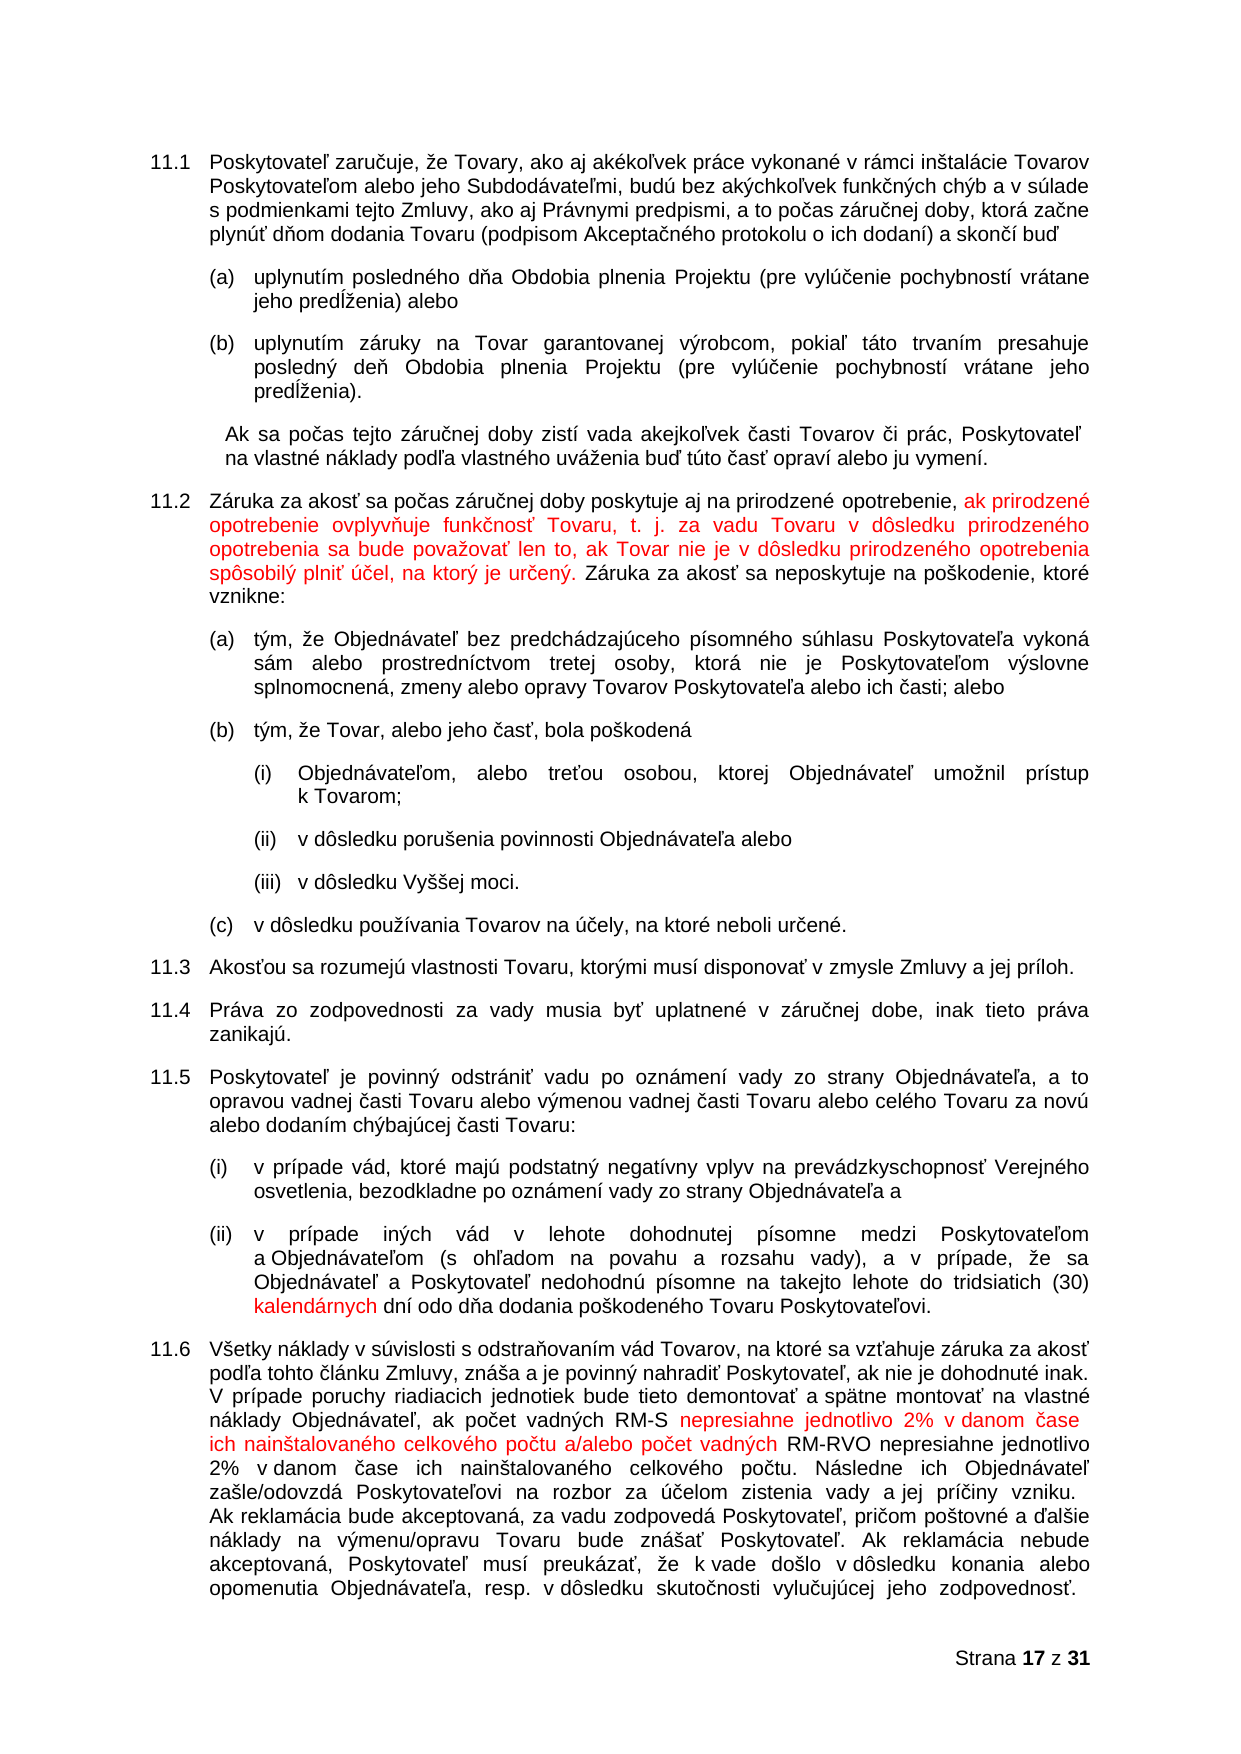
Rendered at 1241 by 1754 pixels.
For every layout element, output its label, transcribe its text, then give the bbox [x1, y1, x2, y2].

subtitle v prípade vád, ktoré majú podstatný negatívny vplyv na prevádzkyschopnosť Verejného osvetlenia, bezodkladne po oznámení vady zo strany Objednávateľa a [209, 1155, 1090, 1203]
subtitle Ak sa počas tejto záručnej doby zistí vada akejkoľvek časti Tovarov či prác, Poskytovateľ na vlastné náklady podľa vlastného uváženia buď túto časť opraví alebo ju vymení. [225, 422, 1090, 470]
subtitle tým, že Tovar, alebo jeho časť, bola poškodená [209, 718, 1090, 742]
subtitle v prípade iných vád v lehote dohodnutej písomne medzi Poskytovateľom a Objednávateľom (s ohľadom na povahu a rozsahu vady), a v prípade, že sa Objednávateľ a Poskytovateľ nedohodnú písomne na takejto lehote do tridsiatich (30) kalendárnych dní odo dňa dodania poškodeného Tovaru Poskytovateľovi. [209, 1222, 1090, 1318]
subtitle Poskytovateľ zaručuje, že Tovary, ako aj akékoľvek práce vykonané v rámci inštalácie Tovarov Poskytovateľom alebo jeho Subdodávateľmi, budú bez akýchkoľvek funkčných chýb a v súlade s podmienkami tejto Zmluvy, ako aj Právnymi predpismi, a to počas záručnej doby, ktorá začne plynúť dňom dodania Tovaru (podpisom Akceptačného protokolu o ich dodaní) a skončí buď [150, 150, 1090, 246]
subtitle v dôsledku Vyššej moci. [253, 870, 1090, 894]
subtitle Poskytovateľ je povinný odstrániť vadu po oznámení vady zo strany Objednávateľa, a to opravou vadnej časti Tovaru alebo výmenou vadnej časti Tovaru alebo celého Tovaru za novú alebo dodaním chýbajúcej časti Tovaru: [150, 1064, 1090, 1136]
subtitle v dôsledku porušenia povinnosti Objednávateľa alebo [253, 827, 1090, 851]
subtitle Práva zo zodpovednosti za vady musia byť uplatnené v záručnej dobe, inak tieto práva zanikajú. [150, 998, 1090, 1046]
subtitle tým, že Objednávateľ bez predchádzajúceho písomného súhlasu Poskytovateľa vykoná sám alebo prostredníctvom tretej osoby, ktorá nie je Poskytovateľom výslovne splnomocnená, zmeny alebo opravy Tovarov Poskytovateľa alebo ich časti; alebo [209, 627, 1090, 699]
subtitle uplynutím záruky na Tovar garantovanej výrobcom, pokiaľ táto trvaním presahuje posledný deň Obdobia plnenia Projektu (pre vylúčenie pochybností vrátane jeho predĺženia). [209, 331, 1090, 403]
subtitle uplynutím posledného dňa Obdobia plnenia Projektu (pre vylúčenie pochybností vrátane jeho predĺženia) alebo [209, 264, 1090, 312]
subtitle Objednávateľom, alebo treťou osobou, ktorej Objednávateľ umožnil prístup k Tovarom; [253, 760, 1090, 808]
subtitle Akosťou sa rozumejú vlastnosti Tovaru, ktorými musí disponovať v zmysle Zmluvy a jej príloh. [150, 955, 1090, 979]
subtitle v dôsledku používania Tovarov na účely, na ktoré neboli určené. [209, 912, 1090, 936]
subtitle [150, 1336, 1090, 1600]
subtitle Záruka za akosť sa počas záručnej doby poskytuje aj na prirodzené opotrebenie, ak prirodzené opotrebenie ovplyvňuje funkčnosť Tovaru, t. j. za vadu Tovaru v dôsledku prirodzeného opotrebenia sa bude považovať len to, ak Tovar nie je v dôsledku prirodzeného opotrebenia spôsobilý plniť účel, na ktorý je určený. Záruka za akosť sa neposkytuje na poškodenie, ktoré vznikne: [150, 488, 1090, 608]
